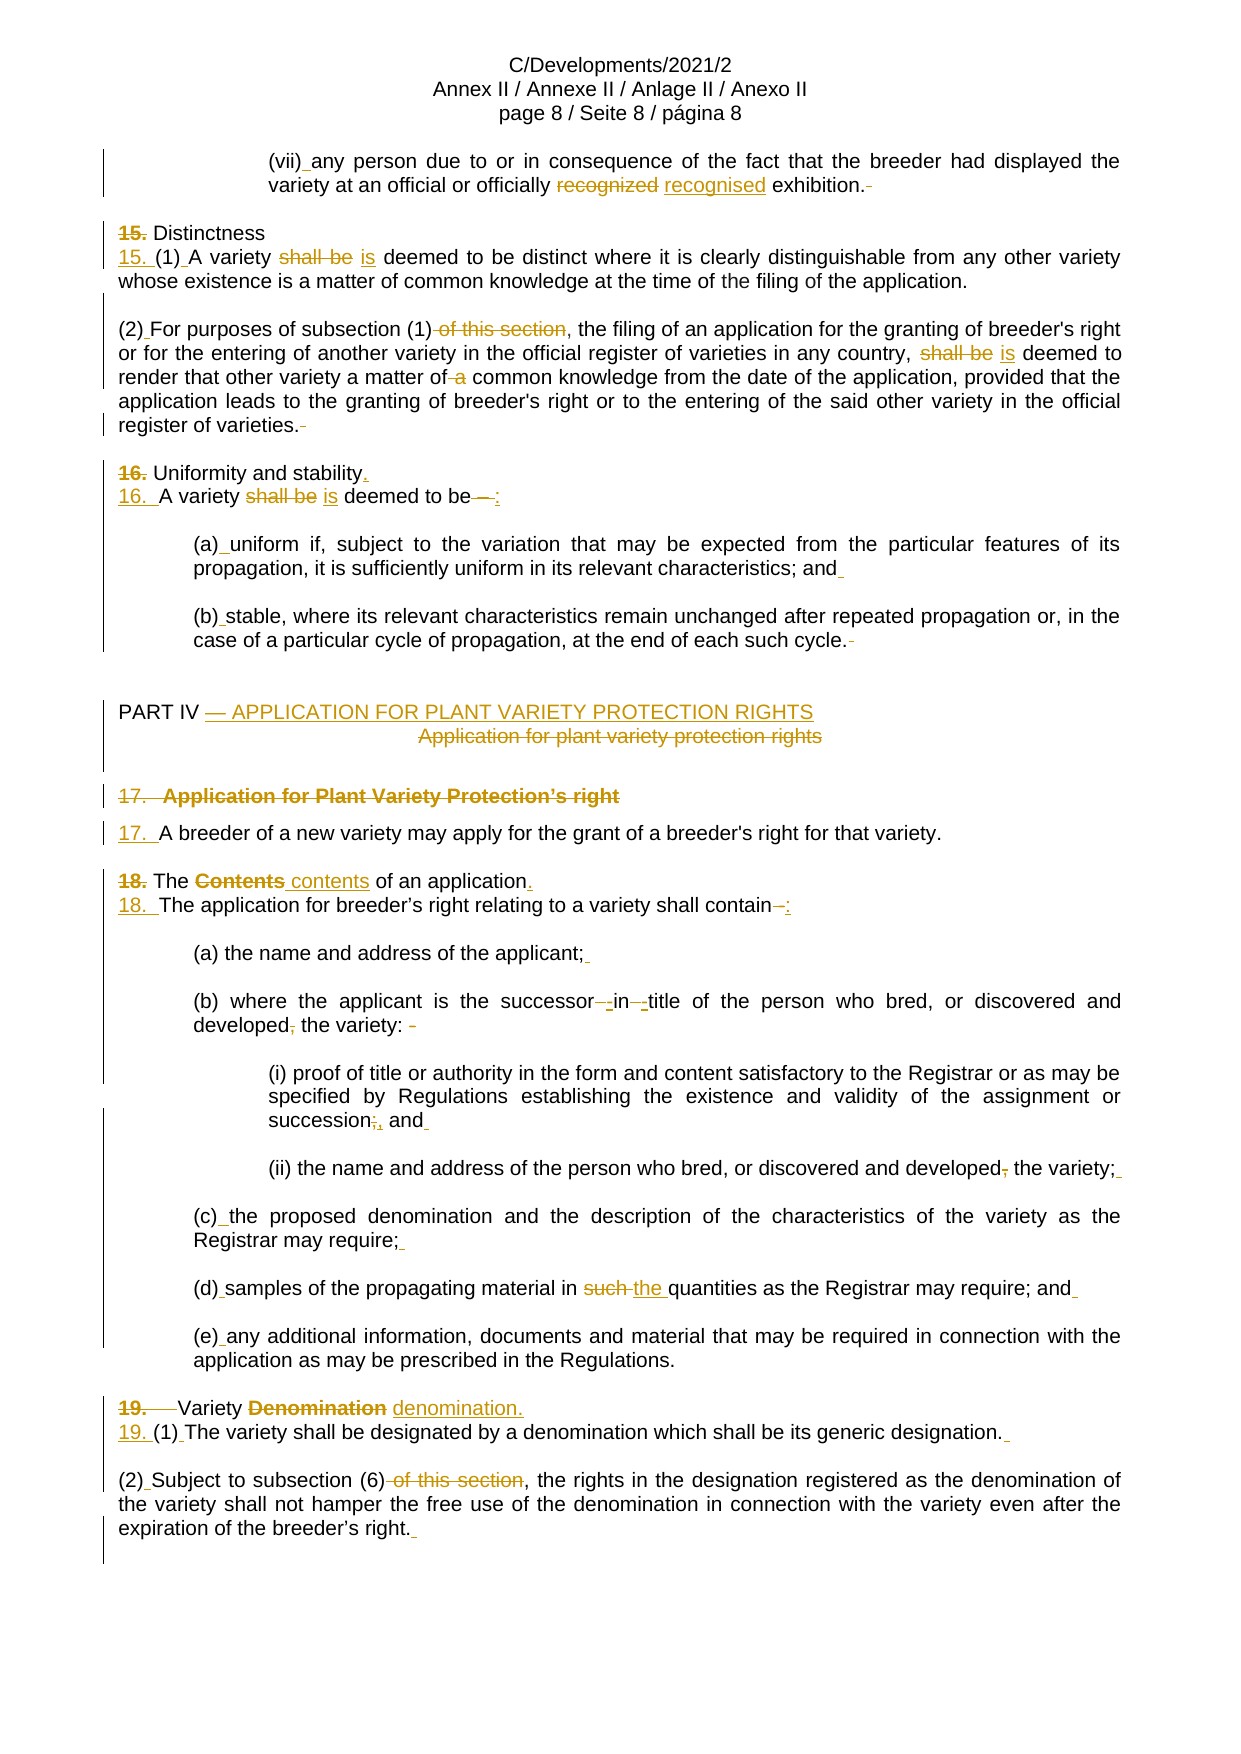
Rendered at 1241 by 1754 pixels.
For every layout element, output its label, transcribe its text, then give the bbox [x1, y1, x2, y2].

text (1)The variety shall be designated by a denomination which shall be its generic designation. [118, 1420, 1122, 1444]
text (a) the name and address of the applicant; [193, 941, 1122, 964]
text A breeder of a new variety may apply for the grant of a breeder's right for that variety. [118, 821, 1122, 845]
text (1)A variety deemed to be distinct where it is clearly distinguishable from any other variety whose existence is a matter of common knowledge at the time of the filing of the application. [118, 245, 1122, 293]
text Distinctness [118, 221, 1122, 245]
text (b) where the applicant is the successorintitle of the person who bred, or discovered and developed the variety: [193, 988, 1122, 1036]
text (i) proof of title or authority in the form and content satisfactory to the Registrar or as may be specified by Regulations establishing the existence and validity of the assignment or succession and [268, 1060, 1122, 1132]
text (a)uniform if, subject to the variation that may be expected from the particular features of its propagation, it is sufficiently uniform in its relevant characteristics; and [193, 532, 1122, 580]
text (vii)any person due to or in consequence of the fact that the breeder had displayed the variety at an official or officially exhibition. [268, 149, 1122, 197]
text PART IV [118, 700, 1122, 724]
text A variety deemed to be [118, 484, 1122, 508]
text (2)For purposes of subsection (1), the filing of an application for the granting of breeder's right or for the entering of another variety in the official register of varieties in any country, deemed to render that other variety a matter of common knowledge from the date of the application, provided that the application leads to the granting of breeder's right or to the entering of the said other variety in the official register of varieties. [118, 317, 1122, 436]
text The of an application [118, 869, 1122, 893]
text (d)samples of the propagating material in quantities as the Registrar may require; and [193, 1276, 1122, 1300]
text (e)any additional information, documents and material that may be required in connection with the application as may be prescribed in the Regulations. [193, 1324, 1122, 1372]
text The application for breeder’s right relating to a variety shall contain [118, 893, 1122, 917]
text (c)the proposed denomination and the description of the characteristics of the variety as the Registrar may require; [193, 1204, 1122, 1252]
text (2)Subject to subsection (6), the rights in the designation registered as the denomination of the variety shall not hamper the free use of the denomination in connection with the variety even after the expiration of the breeder’s right. [118, 1468, 1122, 1539]
text (ii) the name and address of the person who bred, or discovered and developed the variety; [268, 1156, 1122, 1180]
text (b)stable, where its relevant characteristics remain unchanged after repeated propagation or, in the case of a particular cycle of propagation, at the end of each such cycle. [193, 604, 1122, 652]
text Variety [118, 1396, 1122, 1420]
text Uniformity and stability [118, 460, 1122, 484]
